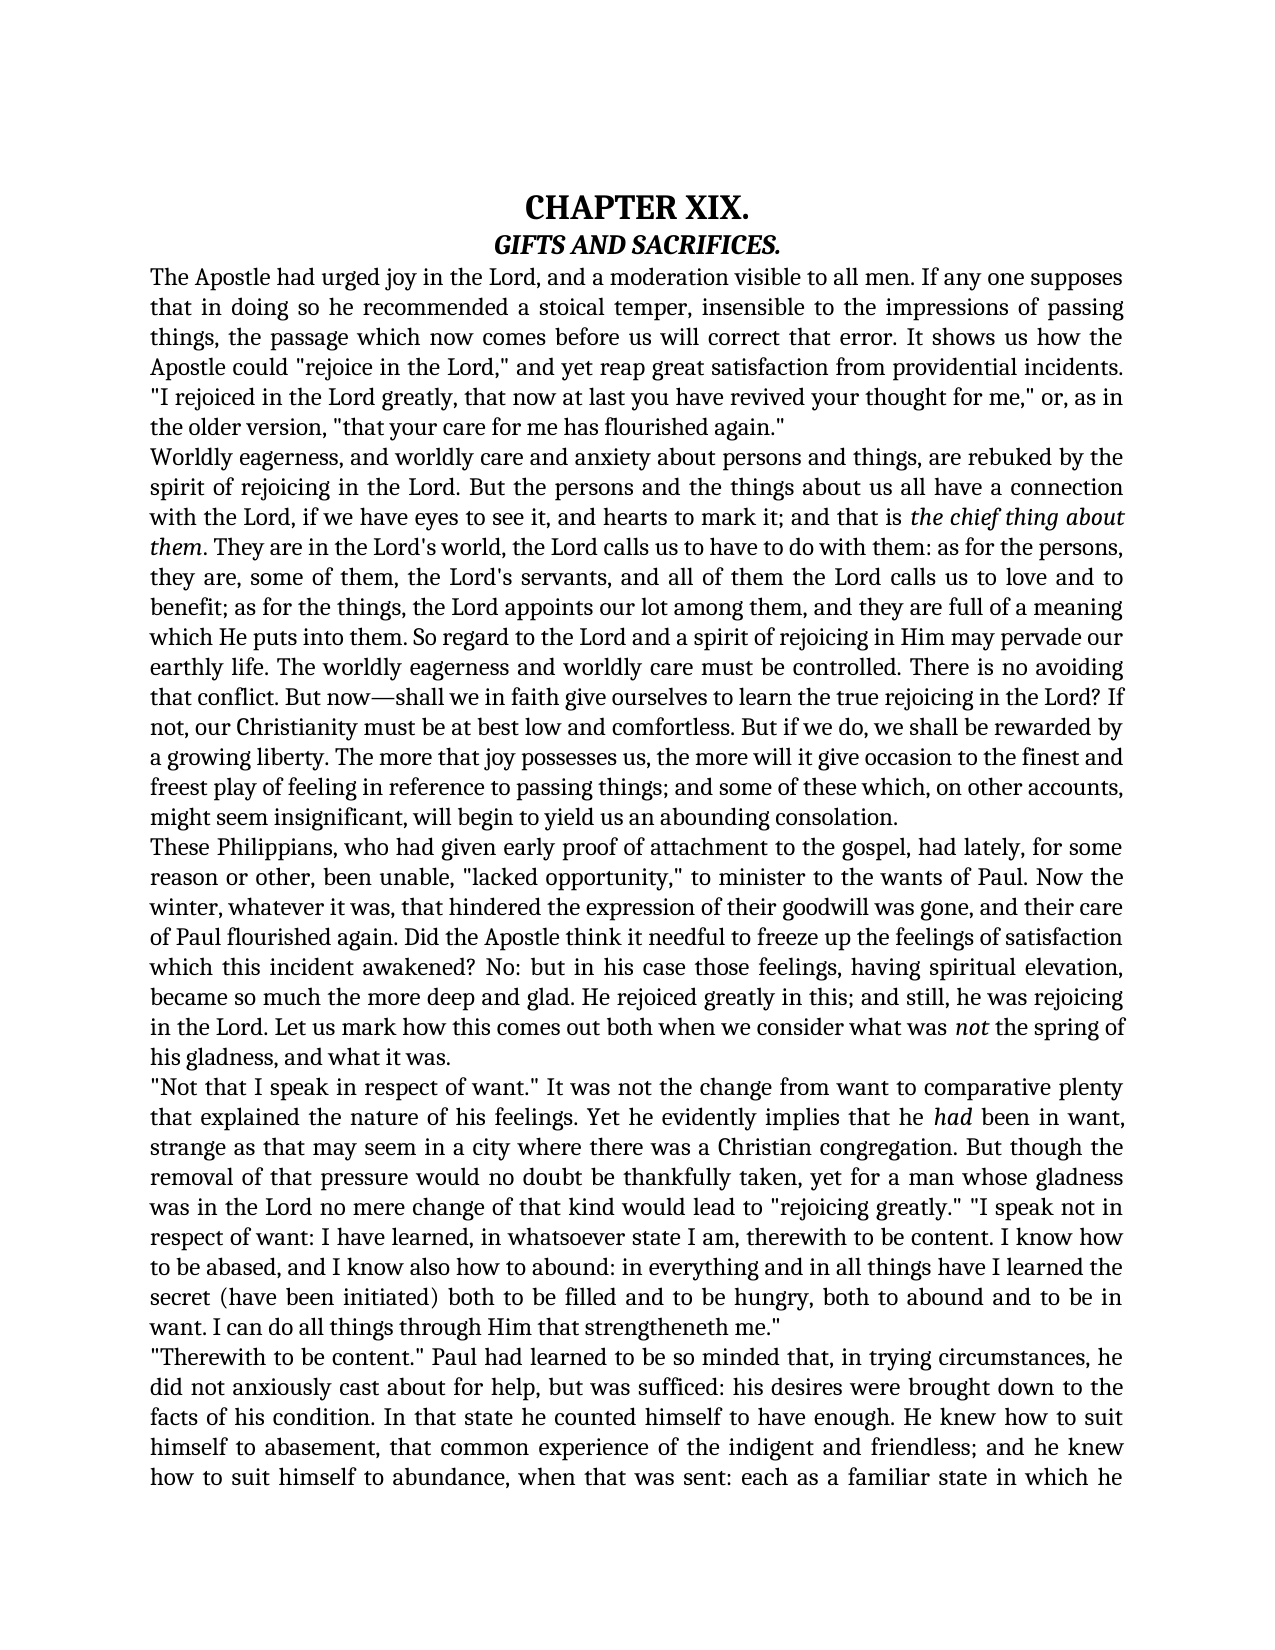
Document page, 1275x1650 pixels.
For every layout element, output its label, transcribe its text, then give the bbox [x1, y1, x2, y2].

subtitle GIFTS AND SACRIFICES. [150, 228, 1125, 262]
subtitle CHAPTER XIX. [150, 150, 1125, 228]
text "Not that I speak in respect of want." It was not the change from want to comparative plenty that explained the nature of his feelings. Yet he evidently implies that he had been in want, strange as that may seem in a city where there was a Christian congregation. But though the removal of that pressure would no doubt be thankfully taken, yet for a man whose gladness was in the Lord no mere change of that kind would lead to "rejoicing greatly." "I speak not in respect of want: I have learned, in whatsoever state I am, therewith to be content. I know how to be abased, and I know also how to abound: in everything and in all things have I learned the secret (have been initiated) both to be filled and to be hungry, both to abound and to be in want. I can do all things through Him that strengtheneth me." [150, 1072, 1125, 1342]
text The Apostle had urged joy in the Lord, and a moderation visible to all men. If any one supposes that in doing so he recommended a stoical temper, insensible to the impressions of passing things, the passage which now comes before us will correct that error. It shows us how the Apostle could "rejoice in the Lord," and yet reap great satisfaction from providential incidents. "I rejoiced in the Lord greatly, that now at last you have revived your thought for me," or, as in the older version, "that your care for me has flourished again." [150, 262, 1125, 442]
text Worldly eagerness, and worldly care and anxiety about persons and things, are rebuked by the spirit of rejoicing in the Lord. But the persons and the things about us all have a connection with the Lord, if we have eyes to see it, and hearts to mark it; and that is the chief thing about them. They are in the Lord's world, the Lord calls us to have to do with them: as for the persons, they are, some of them, the Lord's servants, and all of them the Lord calls us to love and to benefit; as for the things, the Lord appoints our lot among them, and they are full of a meaning which He puts into them. So regard to the Lord and a spirit of rejoicing in Him may pervade our earthly life. The worldly eagerness and worldly care must be controlled. There is no avoiding that conflict. But now—shall we in faith give ourselves to learn the true rejoicing in the Lord? If not, our Christianity must be at best low and comfortless. But if we do, we shall be rewarded by a growing liberty. The more that joy possesses us, the more will it give occasion to the finest and freest play of feeling in reference to passing things; and some of these which, on other accounts, might seem insignificant, will begin to yield us an abounding consolation. [150, 442, 1125, 832]
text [150, 1342, 1125, 1492]
text These Philippians, who had given early proof of attachment to the gospel, had lately, for some reason or other, been unable, "lacked opportunity," to minister to the wants of Paul. Now the winter, whatever it was, that hindered the expression of their goodwill was gone, and their care of Paul flourished again. Did the Apostle think it needful to freeze up the feelings of satisfaction which this incident awakened? No: but in his case those feelings, having spiritual elevation, became so much the more deep and glad. He rejoiced greatly in this; and still, he was rejoicing in the Lord. Let us mark how this comes out both when we consider what was not the spring of his gladness, and what it was. [150, 832, 1125, 1072]
